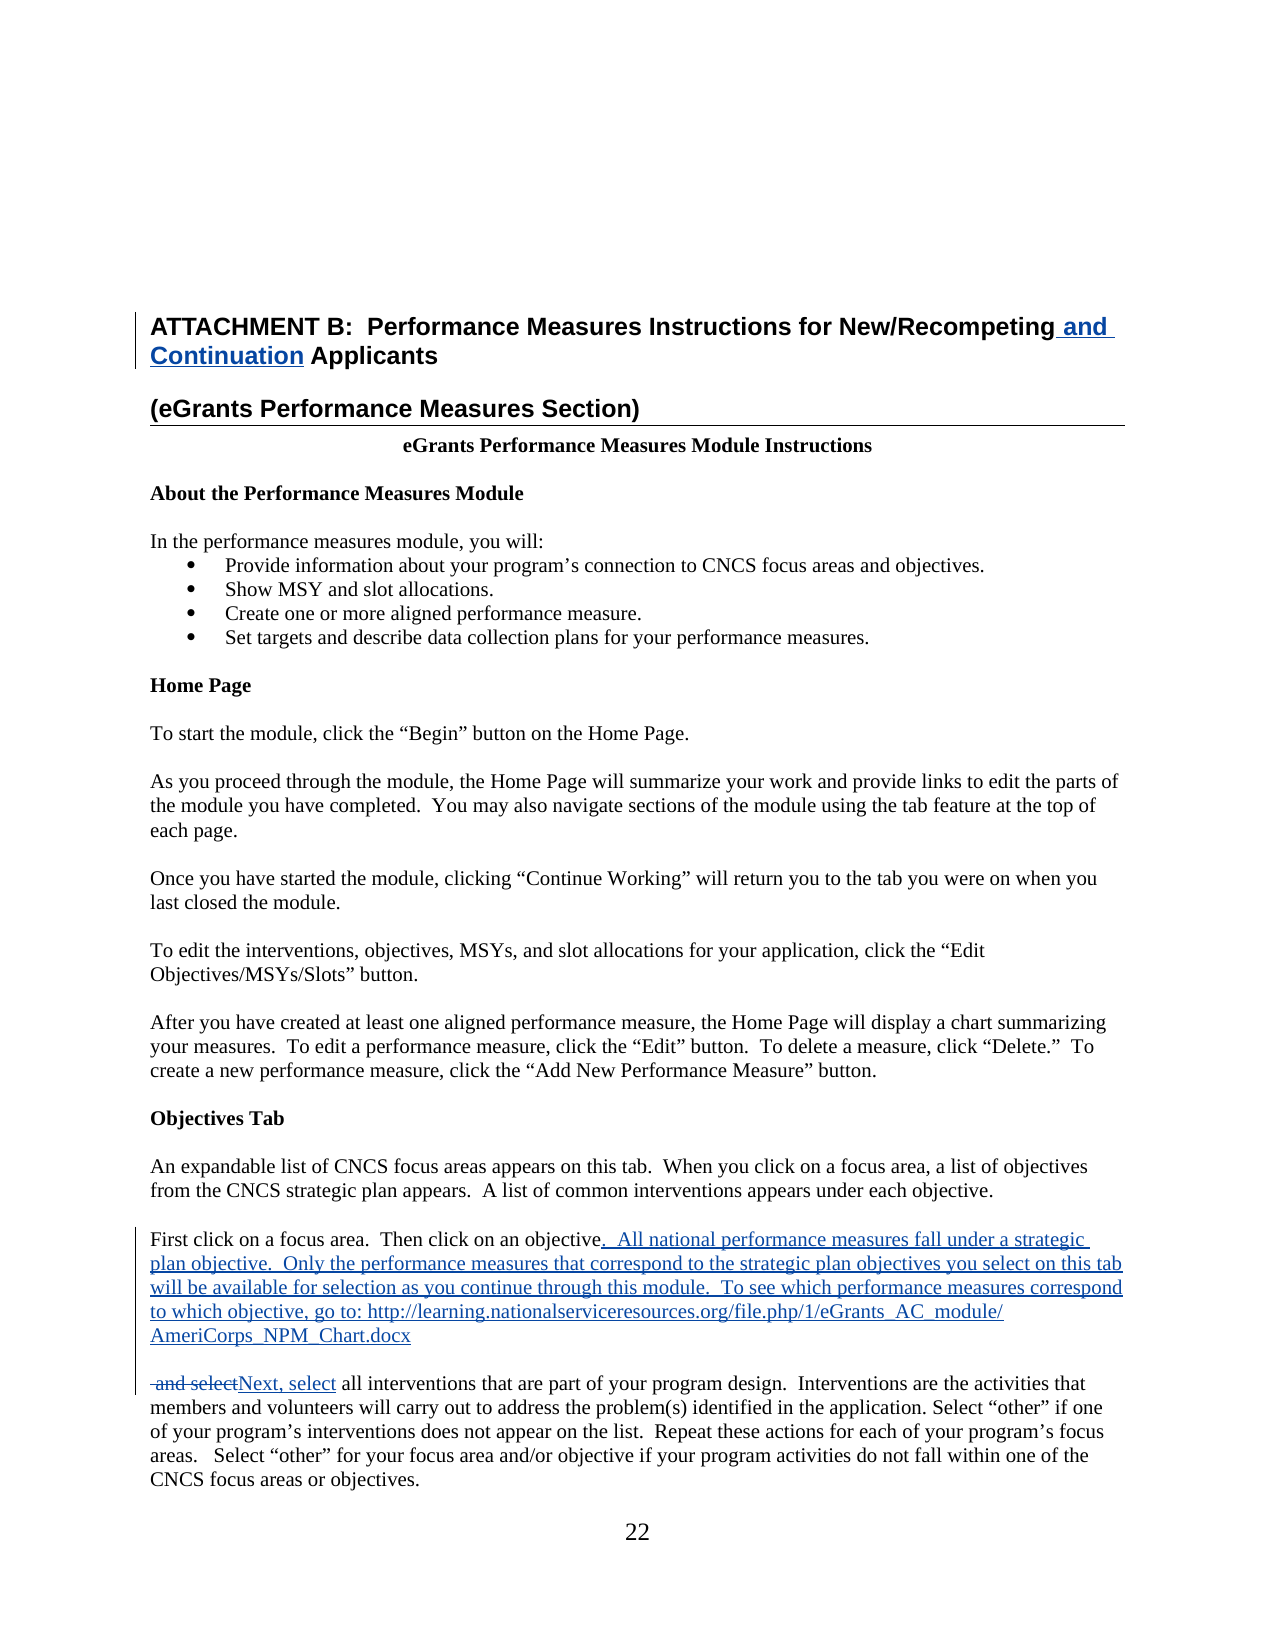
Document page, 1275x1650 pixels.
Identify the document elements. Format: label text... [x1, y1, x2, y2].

text After you have created at least one aligned performance measure, the Home Page will display a chart summarizing your measures. To edit a performance measure, click the “Edit” button. To delete a measure, click “Delete.” To create a new performance measure, click the “Add New Performance Measure” button. [150, 1010, 1125, 1082]
text Objectives Tab [150, 1106, 1125, 1130]
subtitle (eGrants Performance Measures Section) [150, 394, 1125, 425]
text eGrants Performance Measures Module Instructions [150, 432, 1125, 457]
text As you proceed through the module, the Home Page will summarize your work and provide links to edit the parts of the module you have completed. You may also navigate sections of the module using the tab feature at the top of each page. [150, 769, 1125, 842]
text Once you have started the module, clicking “Continue Working” will return you to the tab you were on when you last closed the module. [150, 866, 1125, 914]
list Provide information about your program’s connection to CNCS focus areas and objectives. [187, 553, 1125, 577]
text all interventions that are part of your program design. Interventions are the activities that members and volunteers will carry out to address the problem(s) identified in the application. Select “other” if one of your program’s interventions does not appear on the list. Repeat these actions for each of your program’s focus areas. Select “other” for your focus area and/or objective if your program activities do not fall within one of the CNCS focus areas or objectives. [150, 1371, 1125, 1491]
text Home Page [150, 673, 1125, 697]
list Show MSY and slot allocations. [187, 577, 1125, 601]
text About the Performance Measures Module [150, 481, 1125, 505]
list Create one or more aligned performance measure. [187, 601, 1125, 625]
text First click on a focus area. Then click on an objective [150, 1227, 1125, 1347]
list Set targets and describe data collection plans for your performance measures. [187, 625, 1125, 649]
text An expandable list of CNCS focus areas appears on this tab. When you click on a focus area, a list of objectives from the CNCS strategic plan appears. A list of common interventions appears under each objective. [150, 1154, 1125, 1202]
text To edit the interventions, objectives, MSYs, and slot allocations for your application, click the “Edit Objectives/MSYs/Slots” button. [150, 938, 1125, 986]
text To start the module, click the “Begin” button on the Home Page. [150, 721, 1125, 745]
text In the performance measures module, you will: [150, 529, 1125, 553]
subtitle ATTACHMENT B: Performance Measures Instructions for New/Recompeting Applicants [150, 312, 1125, 369]
